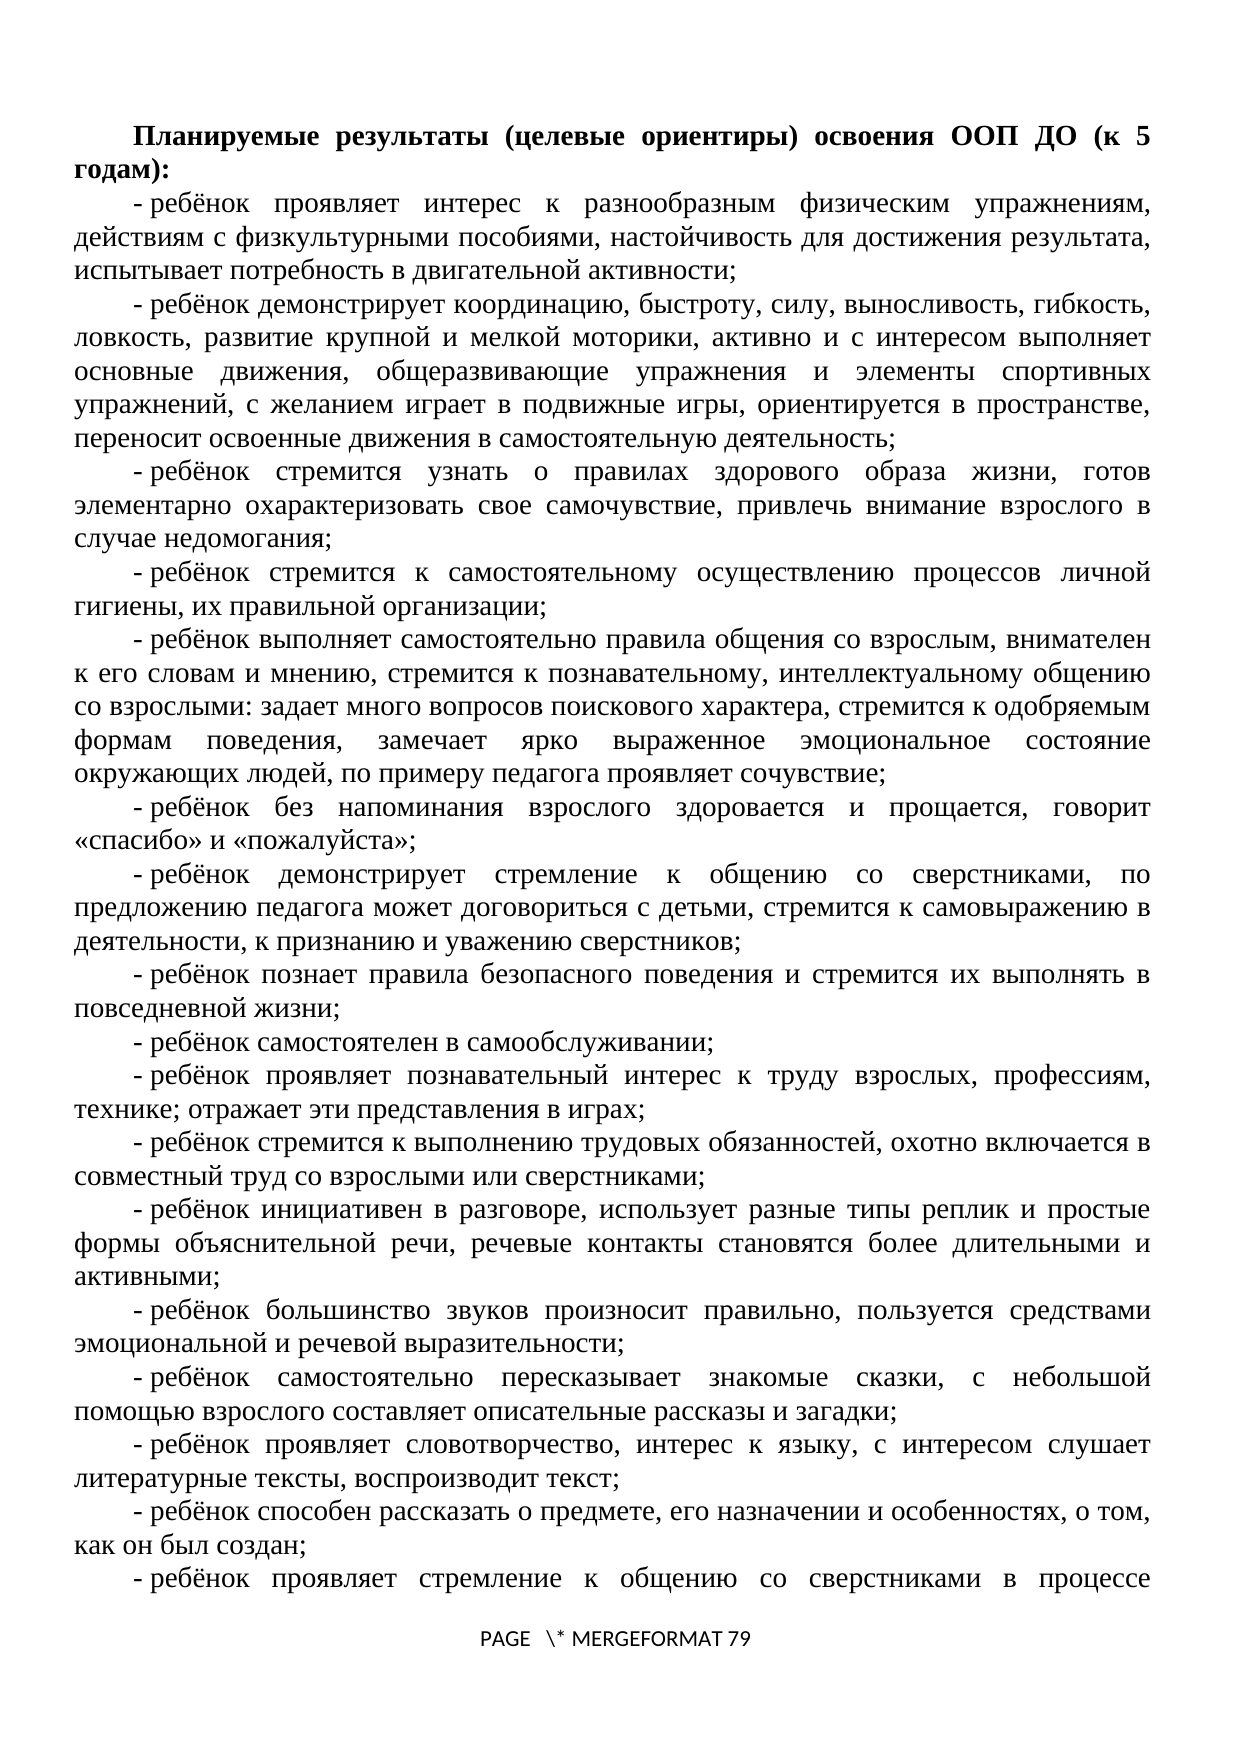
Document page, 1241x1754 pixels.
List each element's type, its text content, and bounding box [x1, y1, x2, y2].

text - ребёнок проявляет познавательный интерес к труду взрослых, профессиям, технике; отражает эти представления в играх; [74, 1057, 1152, 1124]
text - ребёнок стремится к выполнению трудовых обязанностей, охотно включается в совместный труд со взрослыми или сверстниками; [74, 1124, 1152, 1191]
text - ребёнок стремится узнать о правилах здорового образа жизни, готов элементарно охарактеризовать свое самочувствие, привлечь внимание взрослого в случае недомогания; [74, 453, 1152, 554]
text - ребёнок проявляет интерес к разнообразным физическим упражнениям, действиям с физкультурными пособиями, настойчивость для достижения результата, испытывает потребность в двигательной активности; [74, 185, 1152, 286]
text - ребёнок проявляет словотворчество, интерес к языку, с интересом слушает литературные тексты, воспроизводит текст; [74, 1426, 1152, 1493]
text - ребёнок выполняет самостоятельно правила общения со взрослым, внимателен к его словам и мнению, стремится к познавательному, интеллектуальному общению со взрослыми: задает много вопросов поискового характера, стремится к одобряемым формам поведения, замечает ярко выраженное эмоциональное состояние окружающих людей, по примеру педагога проявляет сочувствие; [74, 621, 1152, 789]
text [74, 1560, 1152, 1594]
text - ребёнок стремится к самостоятельному осуществлению процессов личной гигиены, их правильной организации; [74, 554, 1152, 621]
text - ребёнок инициативен в разговоре, использует разные типы реплик и простые формы объяснительной речи, речевые контакты становятся более длительными и активными; [74, 1191, 1152, 1292]
text - ребёнок демонстрирует координацию, быстроту, силу, выносливость, гибкость, ловкость, развитие крупной и мелкой моторики, активно и с интересом выполняет основные движения, общеразвивающие упражнения и элементы спортивных упражнений, с желанием играет в подвижные игры, ориентируется в пространстве, переносит освоенные движения в самостоятельную деятельность; [74, 286, 1152, 453]
text - ребёнок большинство звуков произносит правильно, пользуется средствами эмоциональной и речевой выразительности; [74, 1292, 1152, 1359]
text - ребёнок без напоминания взрослого здоровается и прощается, говорит «спасибо» и «пожалуйста»; [74, 789, 1152, 856]
text - ребёнок демонстрирует стремление к общению со сверстниками, по предложению педагога может договориться с детьми, стремится к самовыражению в деятельности, к признанию и уважению сверстников; [74, 856, 1152, 957]
text - ребёнок познает правила безопасного поведения и стремится их выполнять в повседневной жизни; [74, 957, 1152, 1024]
text - ребёнок самостоятельно пересказывает знакомые сказки, с небольшой помощью взрослого составляет описательные рассказы и загадки; [74, 1359, 1152, 1426]
text - ребёнок самостоятелен в самообслуживании; [74, 1024, 1152, 1057]
text Планируемые результаты (целевые ориентиры) освоения ООП ДО (к 5 годам): [74, 118, 1152, 185]
text - ребёнок способен рассказать о предмете, его назначении и особенностях, о том, как он был создан; [74, 1493, 1152, 1560]
